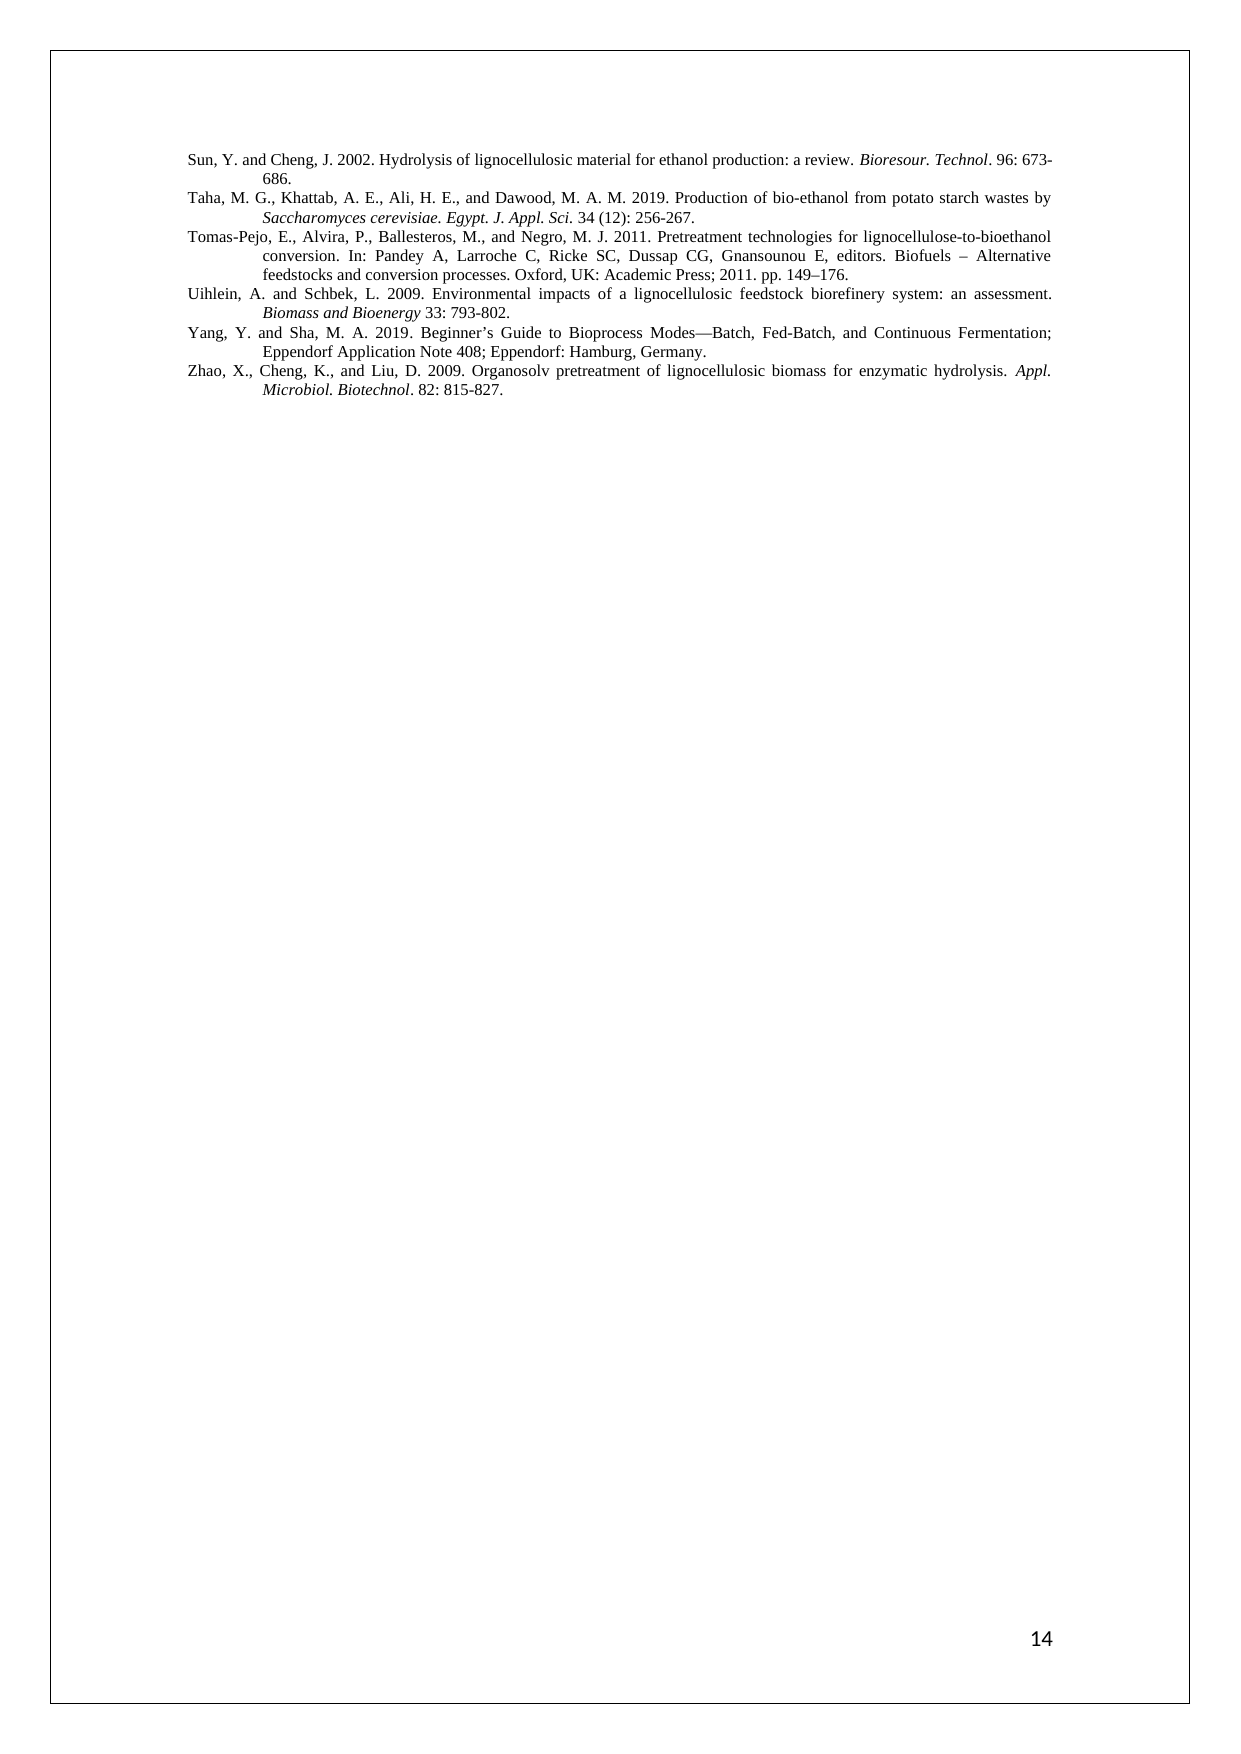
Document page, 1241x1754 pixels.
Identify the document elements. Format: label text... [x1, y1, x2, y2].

text Uihlein, A. and Schbek, L. 2009. Environmental impacts of a lignocellulosic feedstock biorefinery system: an assessment. Biomass and Bioenergy 33: 793-802. [187, 284, 1053, 322]
text Sun, Y. and Cheng, J. 2002. Hydrolysis of lignocellulosic material for ethanol production: a review. Bioresour. Technol. 96: 673-686. [187, 150, 1053, 188]
text Zhao, X., Cheng, K., and Liu, D. 2009. Organosolv pretreatment of lignocellulosic biomass for enzymatic hydrolysis. Appl. Microbiol. Biotechnol. 82: 815-827. [187, 361, 1053, 399]
text Tomas-Pejo, E., Alvira, P., Ballesteros, M., and Negro, M. J. 2011. Pretreatment technologies for lignocellulose-to-bioethanol conversion. In: Pandey A, Larroche C, Ricke SC, Dussap CG, Gnansounou E, editors. Biofuels – Alternative feedstocks and conversion processes. Oxford, UK: Academic Press; 2011. pp. 149–176. [187, 227, 1053, 284]
text Yang, Y. and Sha, M. A. 2019. Beginner’s Guide to Bioprocess Modes—Batch, Fed-Batch, and Continuous Fermentation; Eppendorf Application Note 408; Eppendorf: Hamburg, Germany. [187, 322, 1053, 361]
text Taha, M. G., Khattab, A. E., Ali, H. E., and Dawood, M. A. M. 2019. Production of bio-ethanol from potato starch wastes by Saccharomyces cerevisiae. Egypt. J. Appl. Sci. 34 (12): 256-267. [187, 188, 1053, 227]
